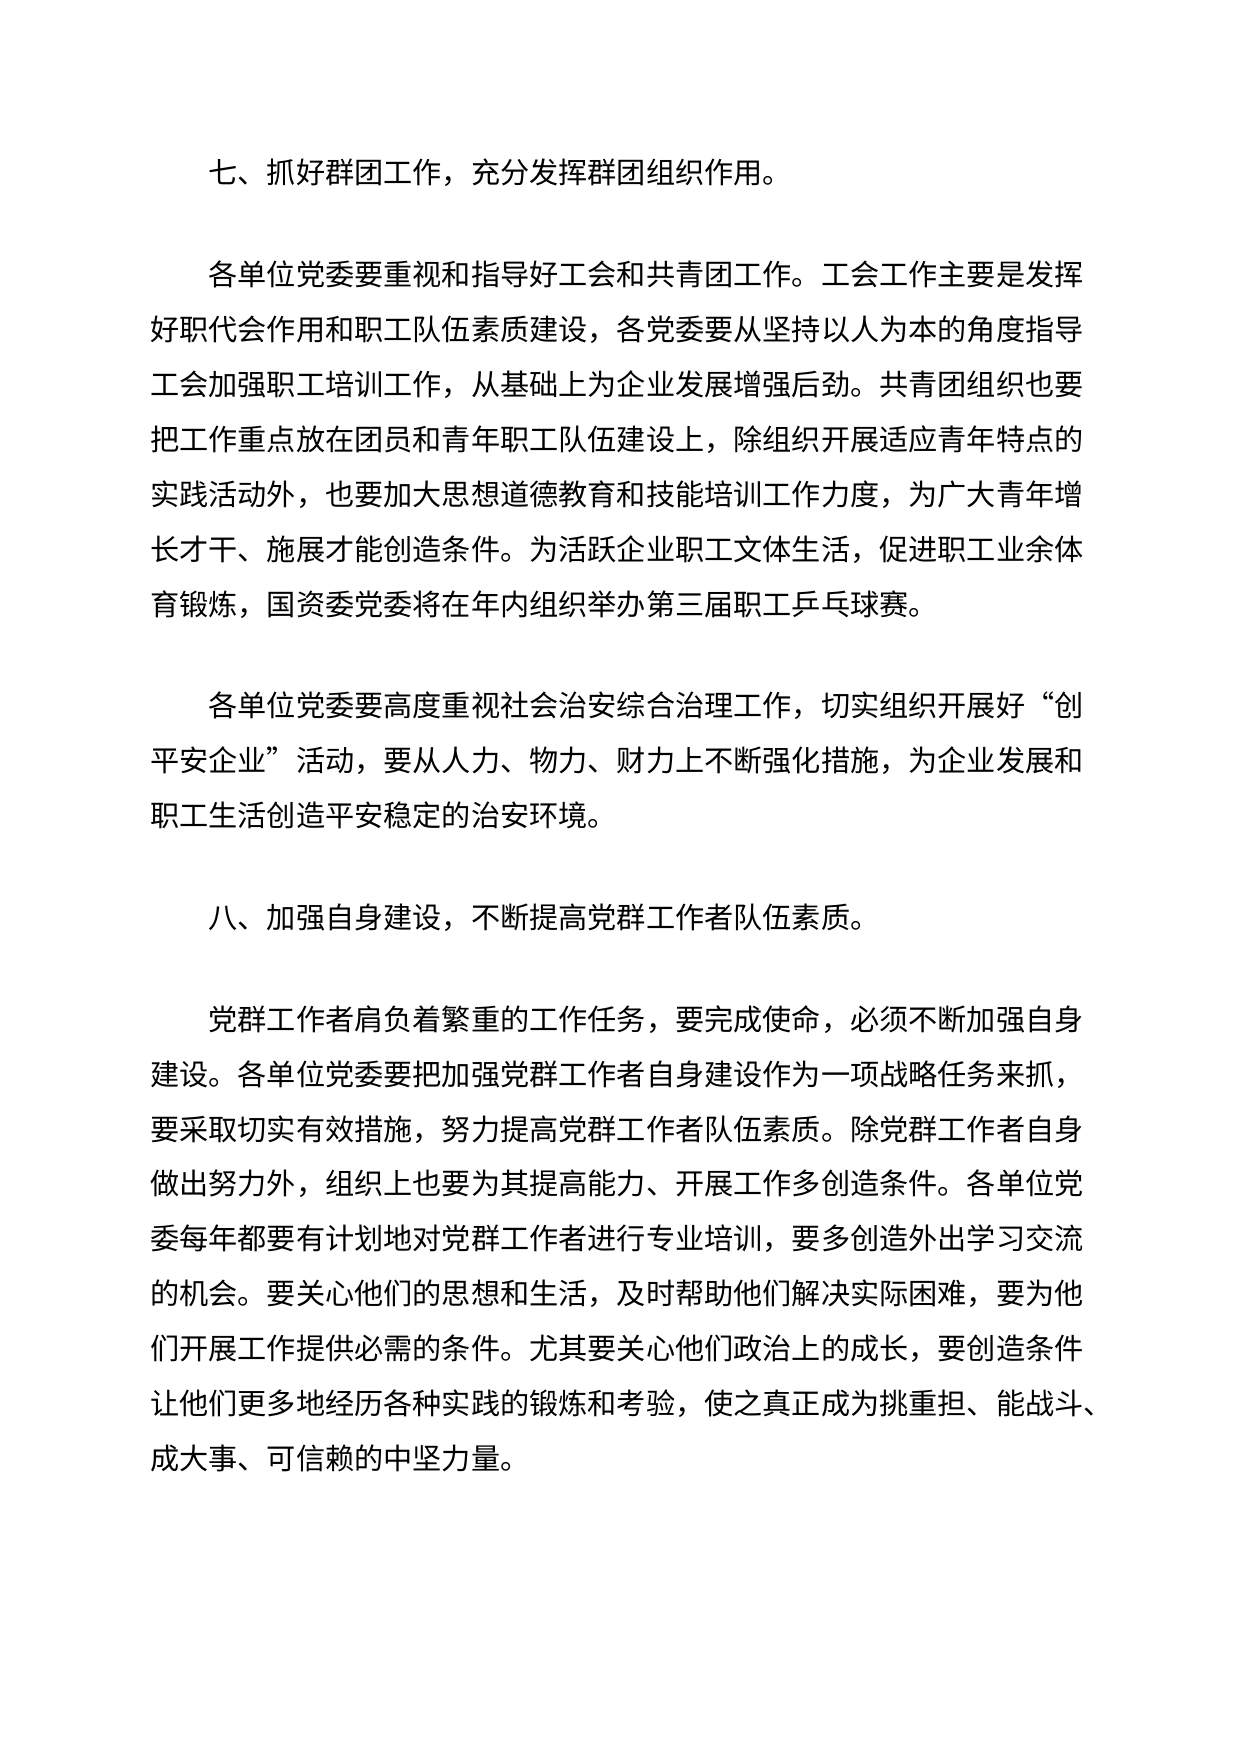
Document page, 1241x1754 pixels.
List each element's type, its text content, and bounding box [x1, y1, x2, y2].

text 各单位党委要高度重视社会治安综合治理工作，切实组织开展好“创平安企业”活动，要从人力、物力、财力上不断强化措施，为企业发展和职工生活创造平安稳定的治安环境。 [150, 683, 1090, 835]
text 八、加强自身建设，不断提高党群工作者队伍素质。 [150, 894, 1090, 937]
text 七、抓好群团工作，充分发挥群团组织作用。 [150, 150, 1090, 192]
text 党群工作者肩负着繁重的工作任务，要完成使命，必须不断加强自身建设。各单位党委要把加强党群工作者自身建设作为一项战略任务来抓，要采取切实有效措施，努力提高党群工作者队伍素质。除党群工作者自身做出努力外，组织上也要为其提高能力、开展工作多创造条件。各单位党委每年都要有计划地对党群工作者进行专业培训，要多创造外出学习交流的机会。要关心他们的思想和生活，及时帮助他们解决实际困难，要为他们开展工作提供必需的条件。尤其要关心他们政治上的成长，要创造条件让他们更多地经历各种实践的锻炼和考验，使之真正成为挑重担、能战斗、成大事、可信赖的中坚力量。 [150, 996, 1090, 1478]
text 各单位党委要重视和指导好工会和共青团工作。工会工作主要是发挥好职代会作用和职工队伍素质建设，各党委要从坚持以人为本的角度指导工会加强职工培训工作，从基础上为企业发展增强后劲。共青团组织也要把工作重点放在团员和青年职工队伍建设上，除组织开展适应青年特点的实践活动外，也要加大思想道德教育和技能培训工作力度，为广大青年增长才干、施展才能创造条件。为活跃企业职工文体生活，促进职工业余体育锻炼，国资委党委将在年内组织举办第三届职工乒乓球赛。 [150, 252, 1090, 623]
